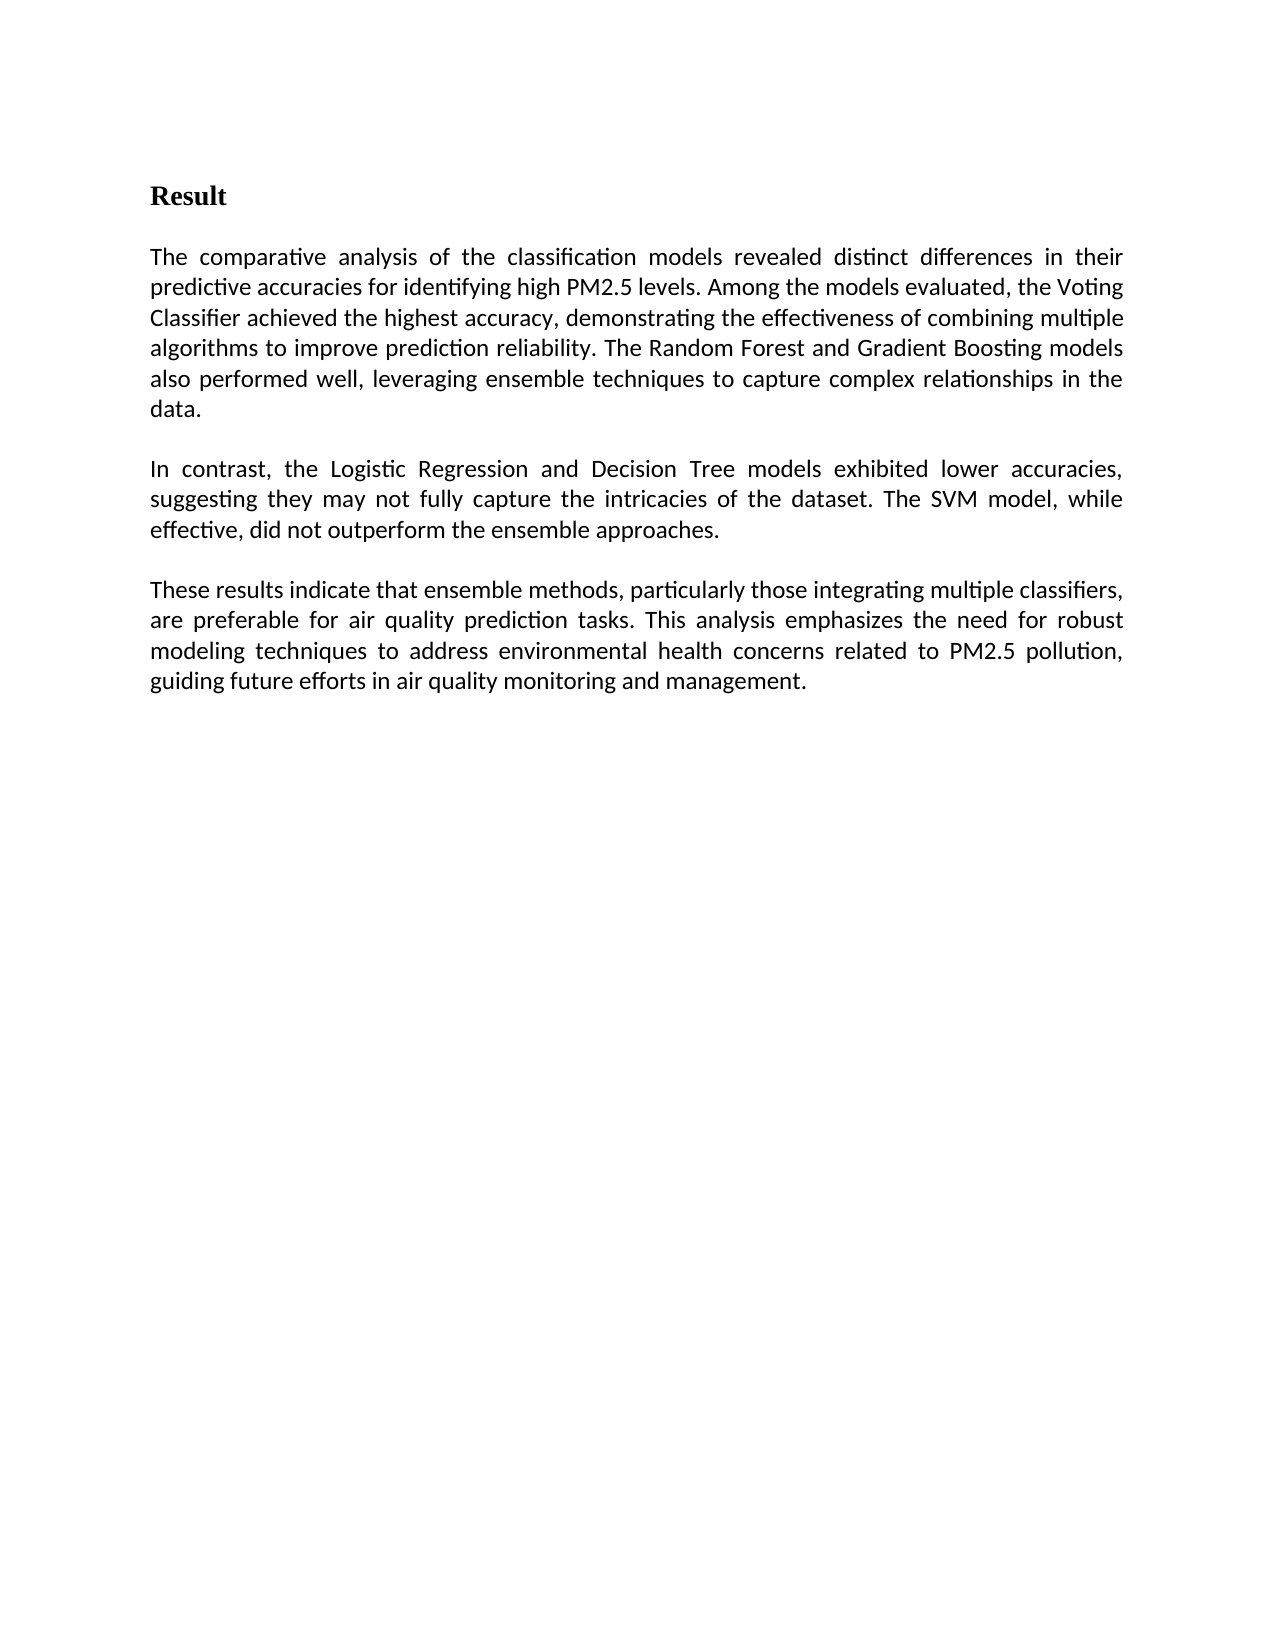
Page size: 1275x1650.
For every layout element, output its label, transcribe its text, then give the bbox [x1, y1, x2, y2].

text The comparative analysis of the classification models revealed distinct differences in their predictive accuracies for identifying high PM2.5 levels. Among the models evaluated, the Voting Classifier achieved the highest accuracy, demonstrating the effectiveness of combining multiple algorithms to improve prediction reliability. The Random Forest and Gradient Boosting models also performed well, leveraging ensemble techniques to capture complex relationships in the data. [150, 241, 1125, 424]
text Result [150, 179, 1125, 212]
text These results indicate that ensemble methods, particularly those integrating multiple classifiers, are preferable for air quality prediction tasks. This analysis emphasizes the need for robust modeling techniques to address environmental health concerns related to PM2.5 pollution, guiding future efforts in air quality monitoring and management. [150, 574, 1125, 696]
text In contrast, the Logistic Regression and Decision Tree models exhibited lower accuracies, suggesting they may not fully capture the intricacies of the dataset. The SVM model, while effective, did not outperform the ensemble approaches. [150, 453, 1125, 544]
